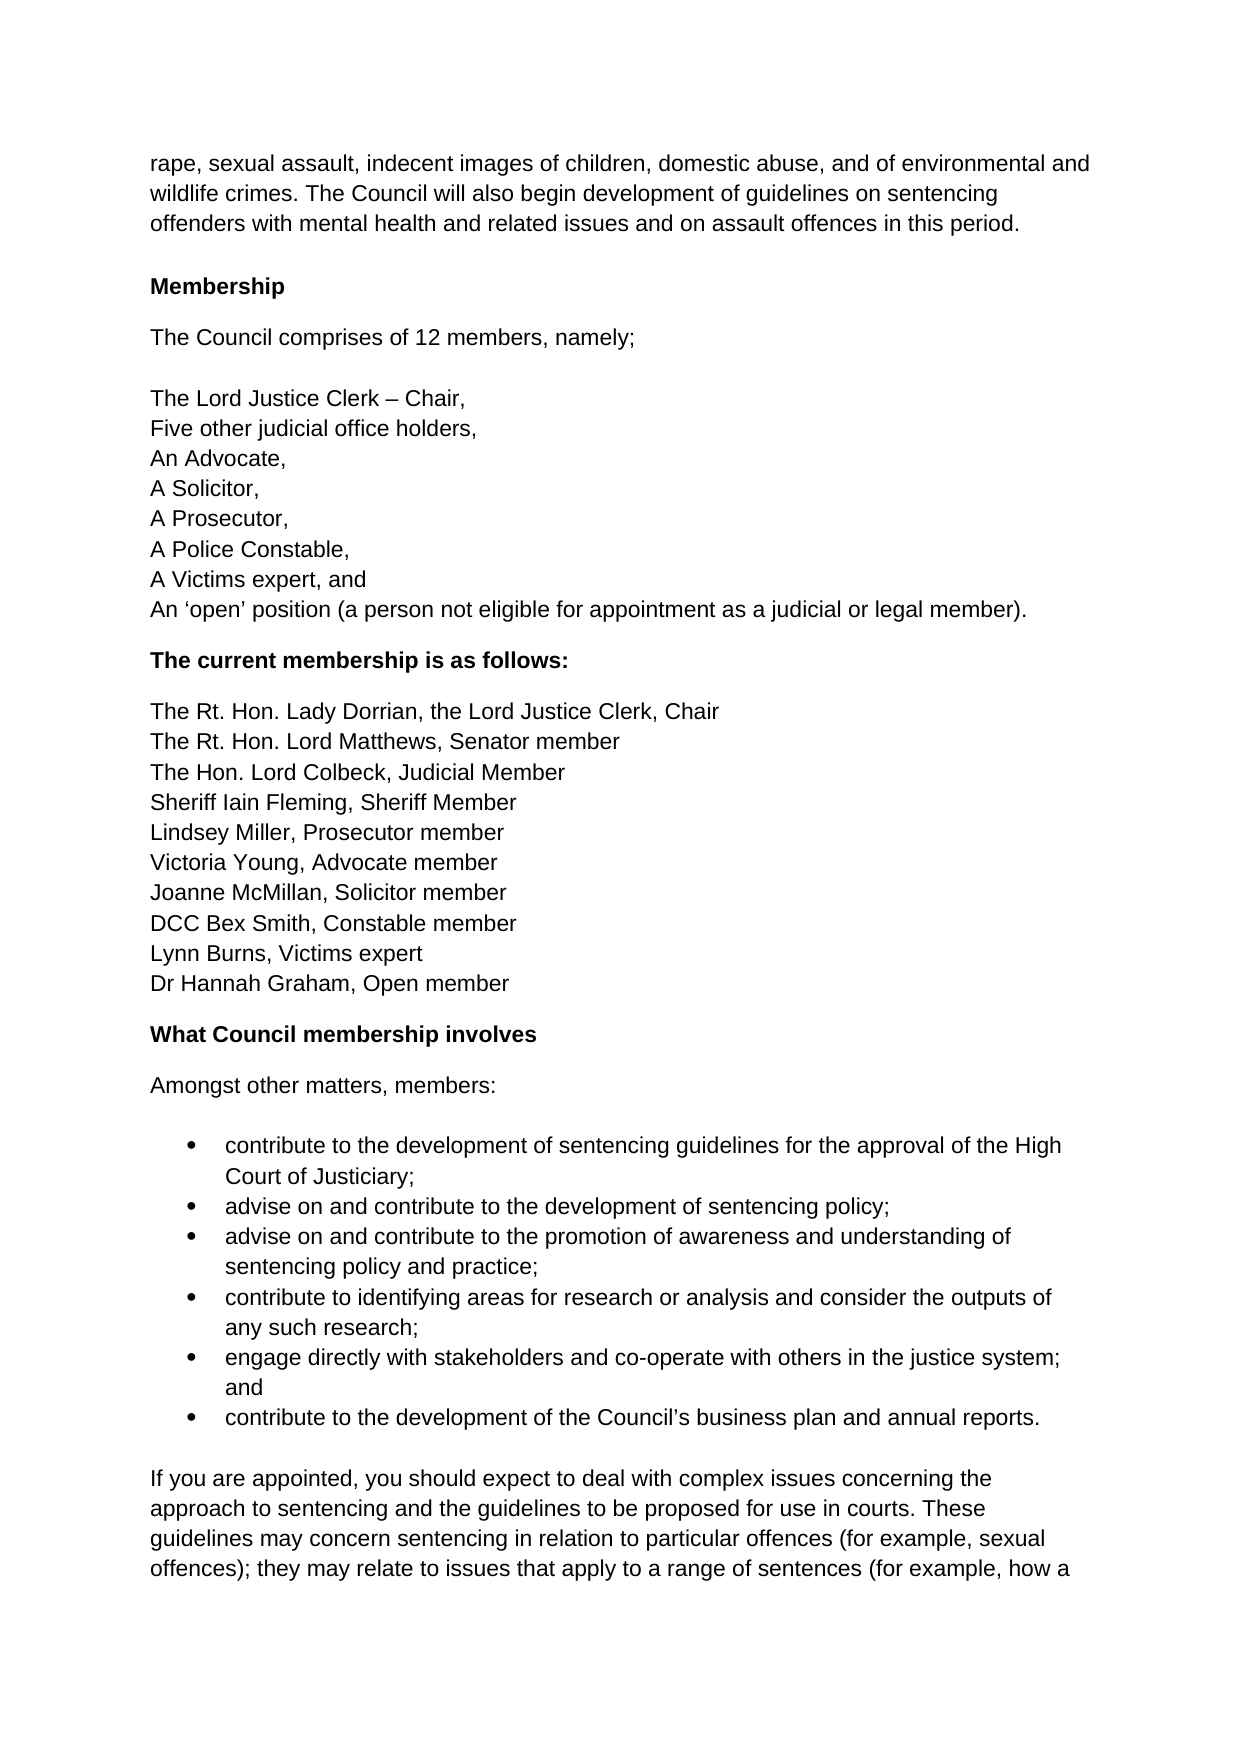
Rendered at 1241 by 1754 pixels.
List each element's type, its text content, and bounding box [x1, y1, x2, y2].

list contribute to the development of sentencing guidelines for the approval of the High Court of Justiciary; [187, 1132, 1090, 1189]
text The current membership is as follows: [150, 647, 1090, 673]
text An ‘open’ position (a person not eligible for appointment as a judicial or legal member). [150, 596, 1090, 622]
text A Prosecutor, [150, 505, 1090, 532]
text A Solicitor, [150, 475, 1090, 502]
text The Lord Justice Clerk – Chair, [150, 384, 1090, 411]
list advise on and contribute to the promotion of awareness and understanding of sentencing policy and practice; [187, 1223, 1090, 1280]
list contribute to the development of the Council’s business plan and annual reports. [187, 1404, 1090, 1431]
text A Police Constable, [150, 536, 1090, 562]
list engage directly with stakeholders and co-operate with others in the justice system; and [187, 1344, 1090, 1401]
list advise on and contribute to the development of sentencing policy; [187, 1193, 1090, 1219]
list contribute to identifying areas for research or analysis and consider the outputs of any such research; [187, 1283, 1090, 1340]
text Five other judicial office holders, [150, 415, 1090, 441]
text A Victims expert, and [150, 566, 1090, 592]
text What Council membership involves [150, 1021, 1090, 1047]
text Amongst other matters, members: [150, 1072, 1090, 1098]
text The Council comprises of 12 members, namely; [150, 324, 1090, 351]
text The Rt. Hon. Lady Dorrian, the Lord Justice Clerk, Chair The Rt. Hon. Lord Matthews, Senator member The Hon. Lord Colbeck, Judicial Member Sheriff Iain Fleming, Sheriff Member Lindsey Miller, Prosecutor member Victoria Young, Advocate member Joanne McMillan, Solicitor member DCC Bex Smith, Constable member Lynn Burns, Victims expert Dr Hannah Graham, Open member [150, 698, 1090, 996]
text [150, 150, 1090, 269]
text An Advocate, [150, 445, 1090, 471]
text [150, 1465, 1090, 1582]
text Membership [150, 273, 1090, 299]
